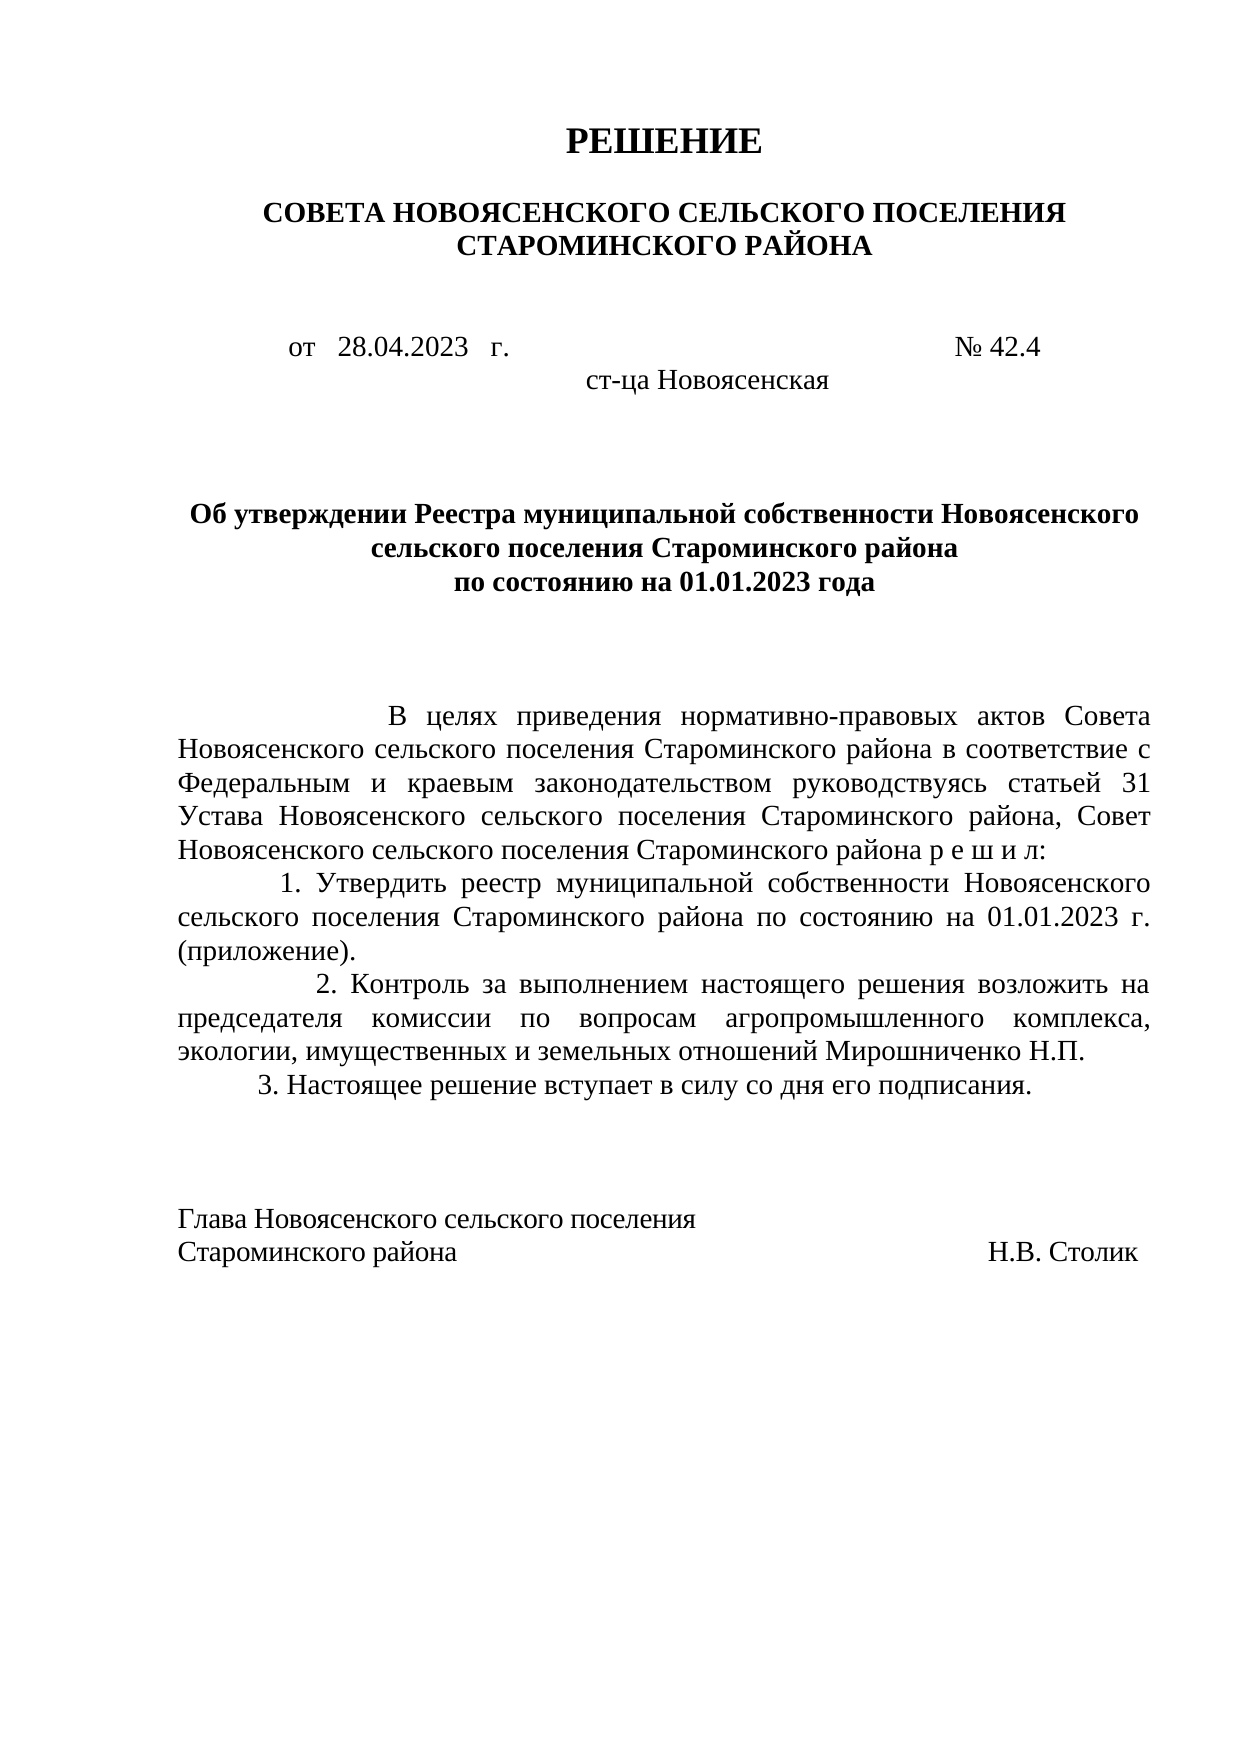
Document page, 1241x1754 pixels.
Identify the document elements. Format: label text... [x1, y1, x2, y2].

text СОВЕТА НОВОЯСЕНСКОГО СЕЛЬСКОГО ПОСЕЛЕНИЯ [177, 195, 1152, 228]
text СТАРОМИНСКОГО РАЙОНА [177, 228, 1152, 262]
text В целях приведения нормативно-правовых актов Совета Новоясенского сельского поселения Староминского района в соответствие с Федеральным и краевым законодательством руководствуясь статьей 31 Устава Новоясенского сельского поселения Староминского района, Совет Новоясенского сельского поселения Староминского района р е ш и л: [177, 698, 1152, 866]
text 1. Утвердить реестр муниципальной собственности Новоясенского сельского поселения Староминского района по состоянию на 01.01.2023 г. (приложение). [177, 866, 1152, 966]
text 2. Контроль за выполнением настоящего решения возложить на председателя комиссии по вопросам агропромышленного комплекса, экологии, имущественных и земельных отношений Мирошниченко Н.П. [177, 966, 1152, 1067]
list ст-ца Новоясенская [177, 362, 1152, 396]
text по состоянию на 01.01.2023 года [177, 564, 1152, 597]
text Староминского района Н.В. Столик [177, 1234, 1152, 1268]
text 3. Настоящее решение вступает в силу со дня его подписания. [177, 1067, 1152, 1100]
list от 28.04.2023 г. № 42.4 [177, 329, 1152, 362]
text Об утверждении Реестра муниципальной собственности Новоясенского сельского поселения Староминского района [177, 497, 1152, 564]
text РЕШЕНИЕ [177, 118, 1152, 161]
text Глава Новоясенского сельского поселения [177, 1201, 1152, 1234]
